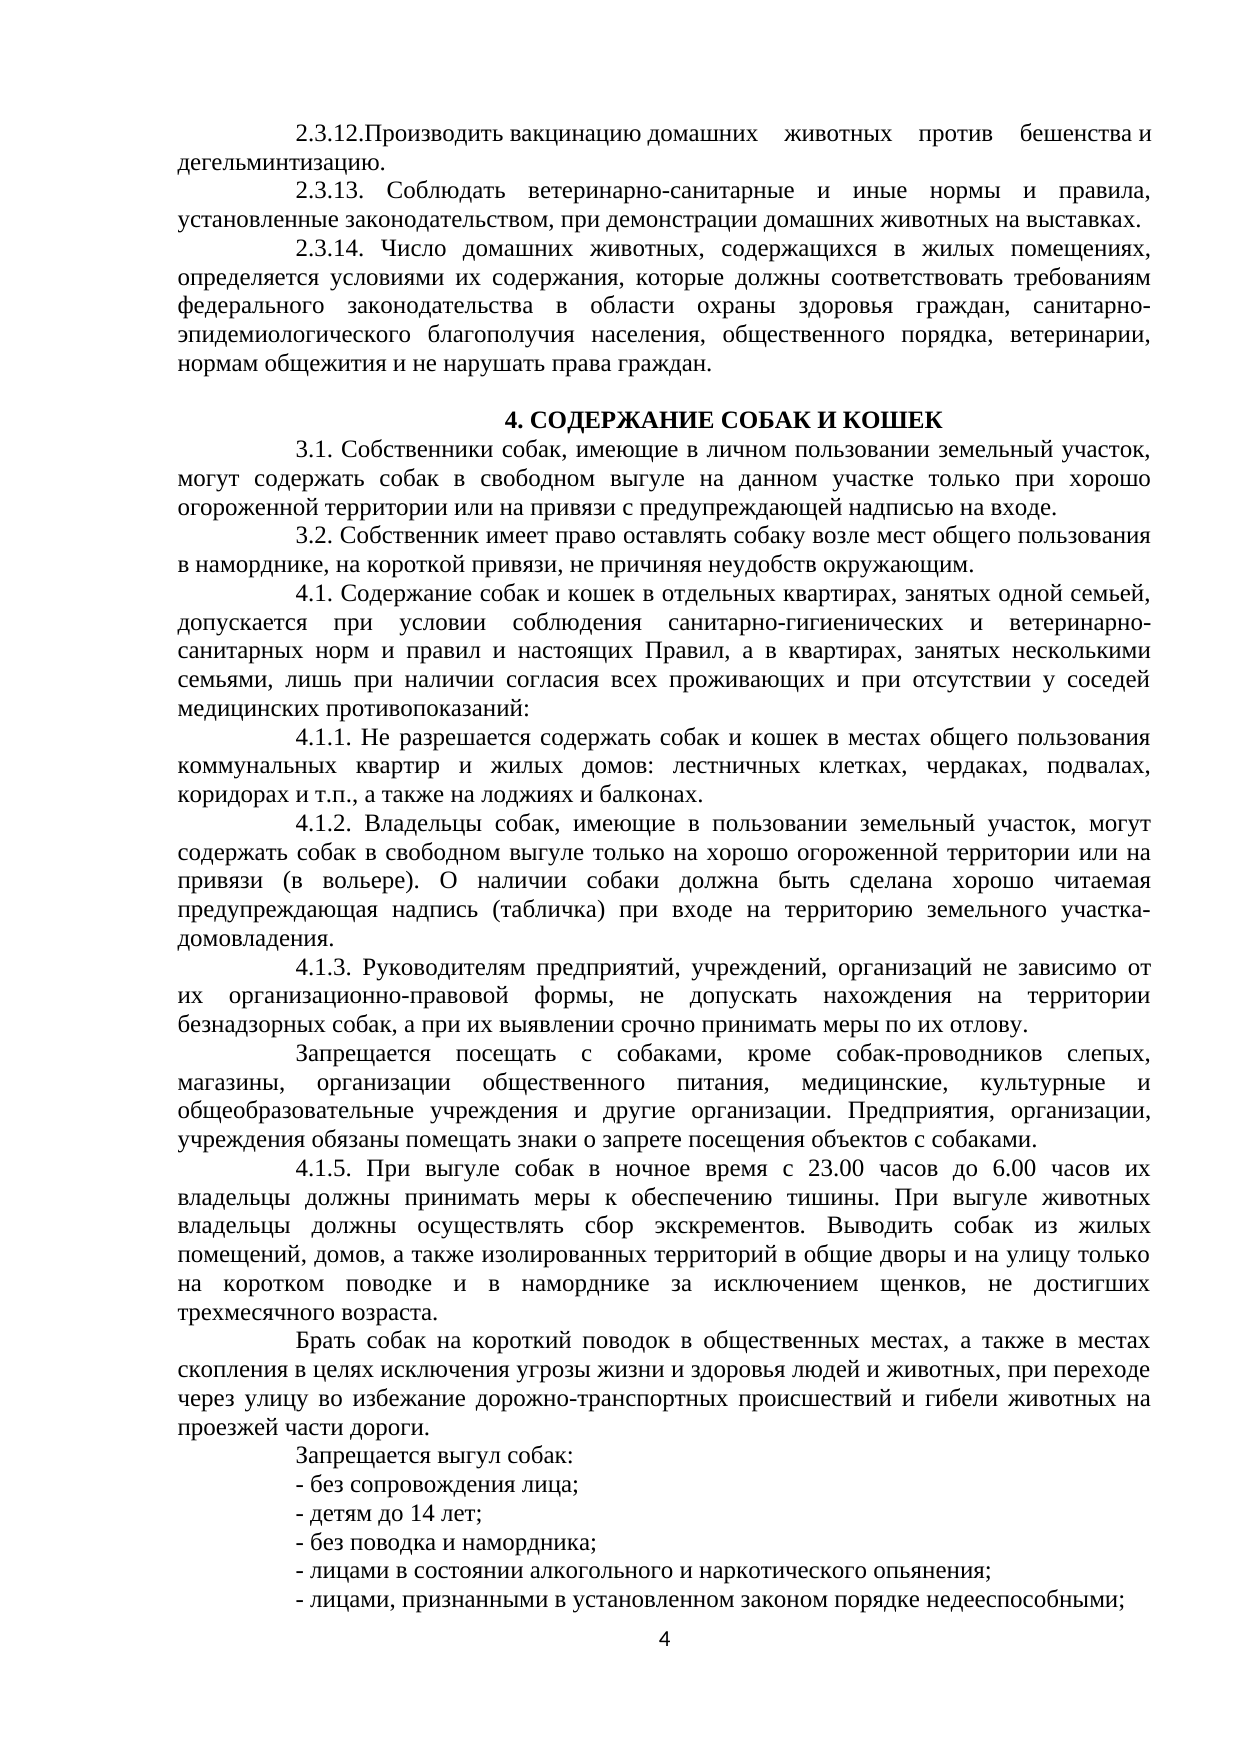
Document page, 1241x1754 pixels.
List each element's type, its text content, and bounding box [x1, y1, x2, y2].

text Запрещается выгул собак: [177, 1441, 1152, 1469]
text - лицами в состоянии алкогольного и наркотического опьянения; [177, 1556, 1152, 1584]
text - детям до 14 лет; [177, 1498, 1152, 1527]
text 2.3.13. Соблюдать ветеринарно-санитарные и иные нормы и правила, установленные законодательством, при демонстрации домашних животных на выставках. [177, 176, 1152, 233]
text - без поводка и намордника; [177, 1527, 1152, 1556]
text 4.1.5. При выгуле собак в ночное время с 23.00 часов до 6.00 часов их владельцы должны принимать меры к обеспечению тишины. При выгуле животных владельцы должны осуществлять сбор экскрементов. Выводить собак из жилых помещений, домов, а также изолированных территорий в общие дворы и на улицу только на коротком поводке и в наморднике за исключением щенков, не достигших трехмесячного возраста. [177, 1153, 1152, 1326]
text Брать собак на короткий поводок в общественных местах, а также в местах скопления в целях исключения угрозы жизни и здоровья людей и животных, при переходе через улицу во избежание дорожно-транспортных происшествий и гибели животных на проезжей части дороги. [177, 1326, 1152, 1441]
text 4.1.3. Руководителям предприятий, учреждений, организаций не зависимо от их организационно-правовой формы, не допускать нахождения на территории безнадзорных собак, а при их выявлении срочно принимать меры по их отлову. [177, 952, 1152, 1038]
text - лицами, признанными в установленном законом порядке недееспособными; [177, 1584, 1152, 1613]
text 3.2. Собственник имеет право оставлять собаку возле мест общего пользования в наморднике, на короткой привязи, не причиняя неудобств окружающим. [177, 521, 1152, 578]
text 4. СОДЕРЖАНИЕ СОБАК И КОШЕК [177, 406, 1152, 434]
text 2.3.14. Число домашних животных, содержащихся в жилых помещениях, определяется условиями их содержания, которые должны соответствовать требованиям федерального законодательства в области охраны здоровья граждан, санитарно-эпидемиологического благополучия населения, общественного порядка, ветеринарии, нормам общежития и не нарушать права граждан. [177, 233, 1152, 377]
text 3.1. Собственники собак, имеющие в личном пользовании земельный участок, могут содержать собак в свободном выгуле на данном участке только при хорошо огороженной территории или на привязи с предупреждающей надписью на входе. [177, 434, 1152, 521]
text - без сопровождения лица; [177, 1469, 1152, 1498]
text 4.1.2. Владельцы собак, имеющие в пользовании земельный участок, могут содержать собак в свободном выгуле только на хорошо огороженной территории или на привязи (в вольере). О наличии собаки должна быть сделана хорошо читаемая предупреждающая надпись (табличка) при входе на территорию земельного участка-домовладения. [177, 808, 1152, 952]
text 4.1. Содержание собак и кошек в отдельных квартирах, занятых одной семьей, допускается при условии соблюдения санитарно-гигиенических и ветеринарно-санитарных норм и правил и настоящих Правил, а в квартирах, занятых несколькими семьями, лишь при наличии согласия всех проживающих и при отсутствии у соседей медицинских противопоказаний: [177, 578, 1152, 722]
text 4.1.1. Не разрешается содержать собак и кошек в местах общего пользования коммунальных квартир и жилых домов: лестничных клетках, чердаках, подвалах, коридорах и т.п., а также на лоджиях и балконах. [177, 722, 1152, 808]
text 2.3.12.Производить вакцинацию домашних животных против бешенства и дегельминтизацию. [177, 118, 1152, 176]
text Запрещается посещать с собаками, кроме собак-проводников слепых, магазины, организации общественного питания, медицинские, культурные и общеобразовательные учреждения и другие организации. Предприятия, организации, учреждения обязаны помещать знаки о запрете посещения объектов с собаками. [177, 1038, 1152, 1153]
